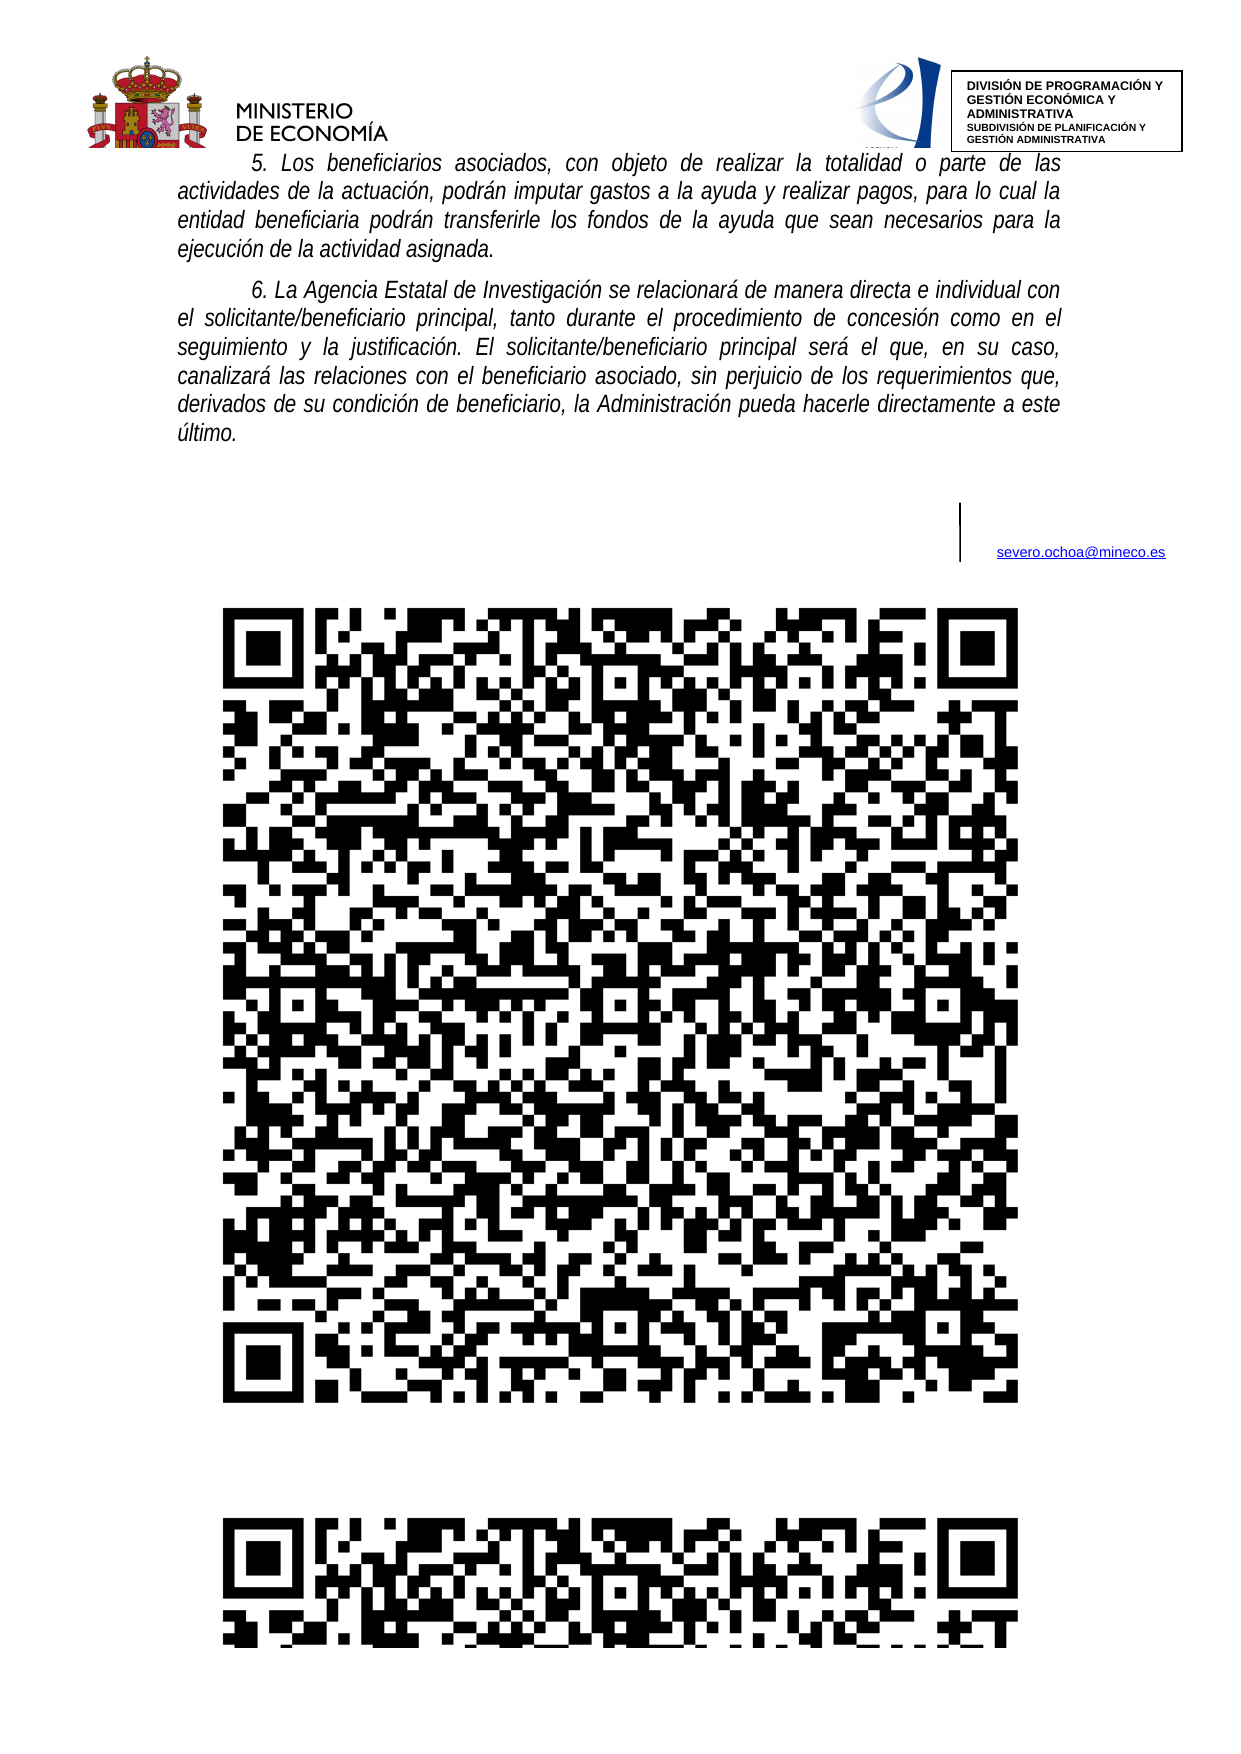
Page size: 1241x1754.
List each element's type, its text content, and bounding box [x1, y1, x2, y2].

text 6. La Agencia Estatal de Investigación se relacionará de manera directa e individual con el solicitante/beneficiario principal, tanto durante el procedimiento de concesión como en el seguimiento y la justificación. El solicitante/beneficiario principal será el que, en su caso, canalizará las relaciones con el beneficiario asociado, sin perjuicio de los requerimientos que, derivados de su condición de beneficiario, la Administración pueda hacerle directamente a este último. [177, 275, 1063, 447]
text 5. Los beneficiarios asociados, con objeto de realizar la totalidad o parte de las actividades de la actuación, podrán imputar gastos a la ayuda y realizar pagos, para lo cual la entidad beneficiaria podrán transferirle los fondos de la ayuda que sean necesarios para la ejecución de la actividad asignada. [177, 148, 1063, 262]
picture [177, 562, 1063, 1449]
picture [74, 53, 447, 148]
picture [177, 1472, 1063, 1648]
picture [850, 53, 947, 148]
